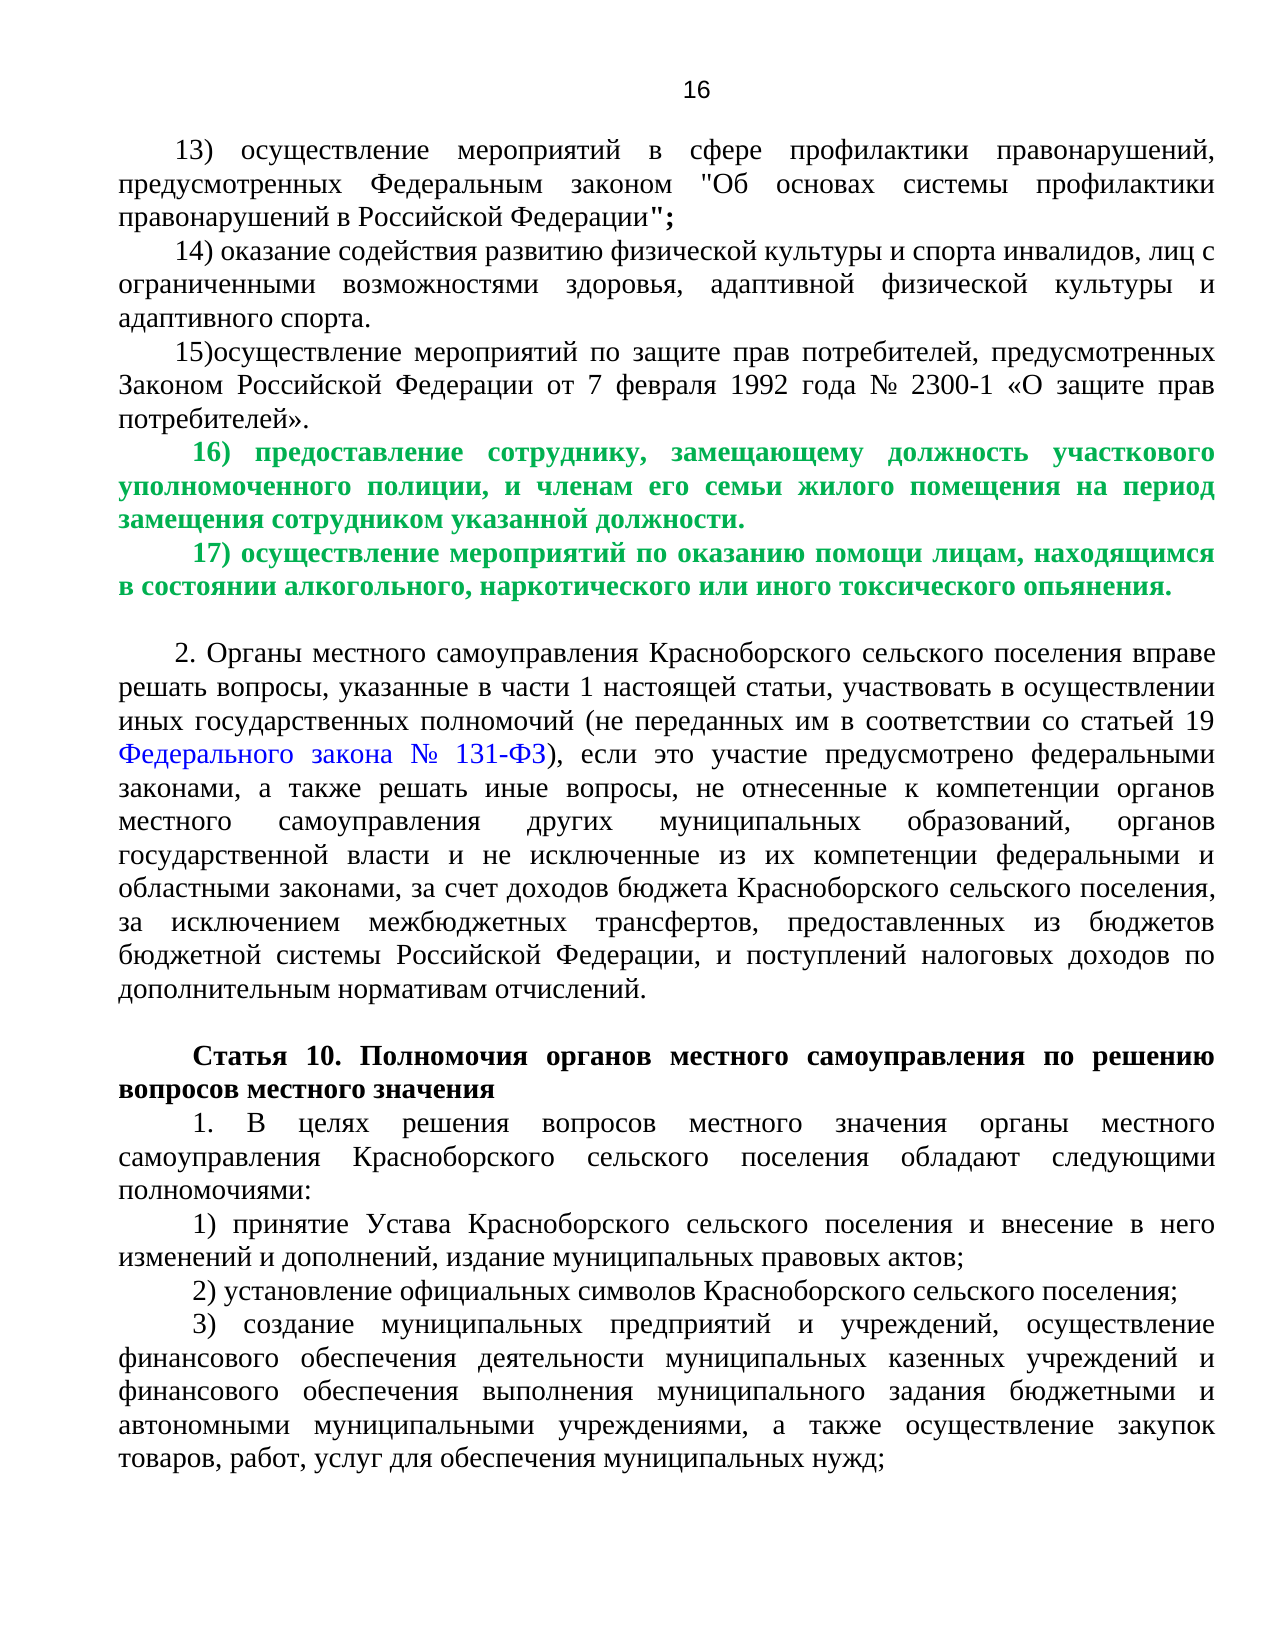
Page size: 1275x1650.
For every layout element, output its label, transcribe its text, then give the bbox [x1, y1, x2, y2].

text 15)осуществление мероприятий по защите прав потребителей, предусмотренных Законом Российской Федерации от 7 февраля 1992 года № 2300-1 «О защите прав потребителей». [118, 334, 1216, 434]
text Статья 10. Полномочия органов местного самоуправления по решению вопросов местного значения [118, 1038, 1216, 1105]
text 3) создание муниципальных предприятий и учреждений, осуществление финансового обеспечения деятельности муниципальных казенных учреждений и финансового обеспечения выполнения муниципального задания бюджетными и автономными муниципальными учреждениями, а также осуществление закупок товаров, работ, услуг для обеспечения муниципальных нужд; [118, 1306, 1216, 1474]
text 13) осуществление мероприятий в сфере профилактики правонарушений, предусмотренных Федеральным законом "Об основах системы профилактики правонарушений в Российской Федерации"; [118, 132, 1216, 233]
text 17) осуществление мероприятий по оказанию помощи лицам, находящимся в состоянии алкогольного, наркотического или иного токсического опьянения. [118, 535, 1216, 602]
text 16) предоставление сотруднику, замещающему должность участкового уполномоченного полиции, и членам его семьи жилого помещения на период замещения сотрудником указанной должности. [118, 434, 1216, 535]
text 1) принятие Устава Красноборского сельского поселения и внесение в него изменений и дополнений, издание муниципальных правовых актов; [118, 1206, 1216, 1273]
text 2. Органы местного самоуправления Красноборского сельского поселения вправе решать вопросы, указанные в части 1 настоящей статьи, участвовать в осуществлении иных государственных полномочий (не переданных им в соответствии со статьей 19 Федерального закона № 131-ФЗ), если это участие предусмотрено федеральными законами, а также решать иные вопросы, не отнесенные к компетенции органов местного самоуправления других муниципальных образований, органов государственной власти и не исключенные из их компетенции федеральными и областными законами, за счет доходов бюджета Красноборского сельского поселения, за исключением межбюджетных трансфертов, предоставленных из бюджетов бюджетной системы Российской Федерации, и поступлений налоговых доходов по дополнительным нормативам отчислений. [118, 636, 1216, 1004]
text 14) оказание содействия развитию физической культуры и спорта инвалидов, лиц с ограниченными возможностями здоровья, адаптивной физической культуры и адаптивного спорта. [118, 233, 1216, 334]
text 2) установление официальных символов Красноборского сельского поселения; [118, 1273, 1216, 1306]
text 1. В целях решения вопросов местного значения органы местного самоуправления Красноборского сельского поселения обладают следующими полномочиями: [118, 1105, 1216, 1206]
